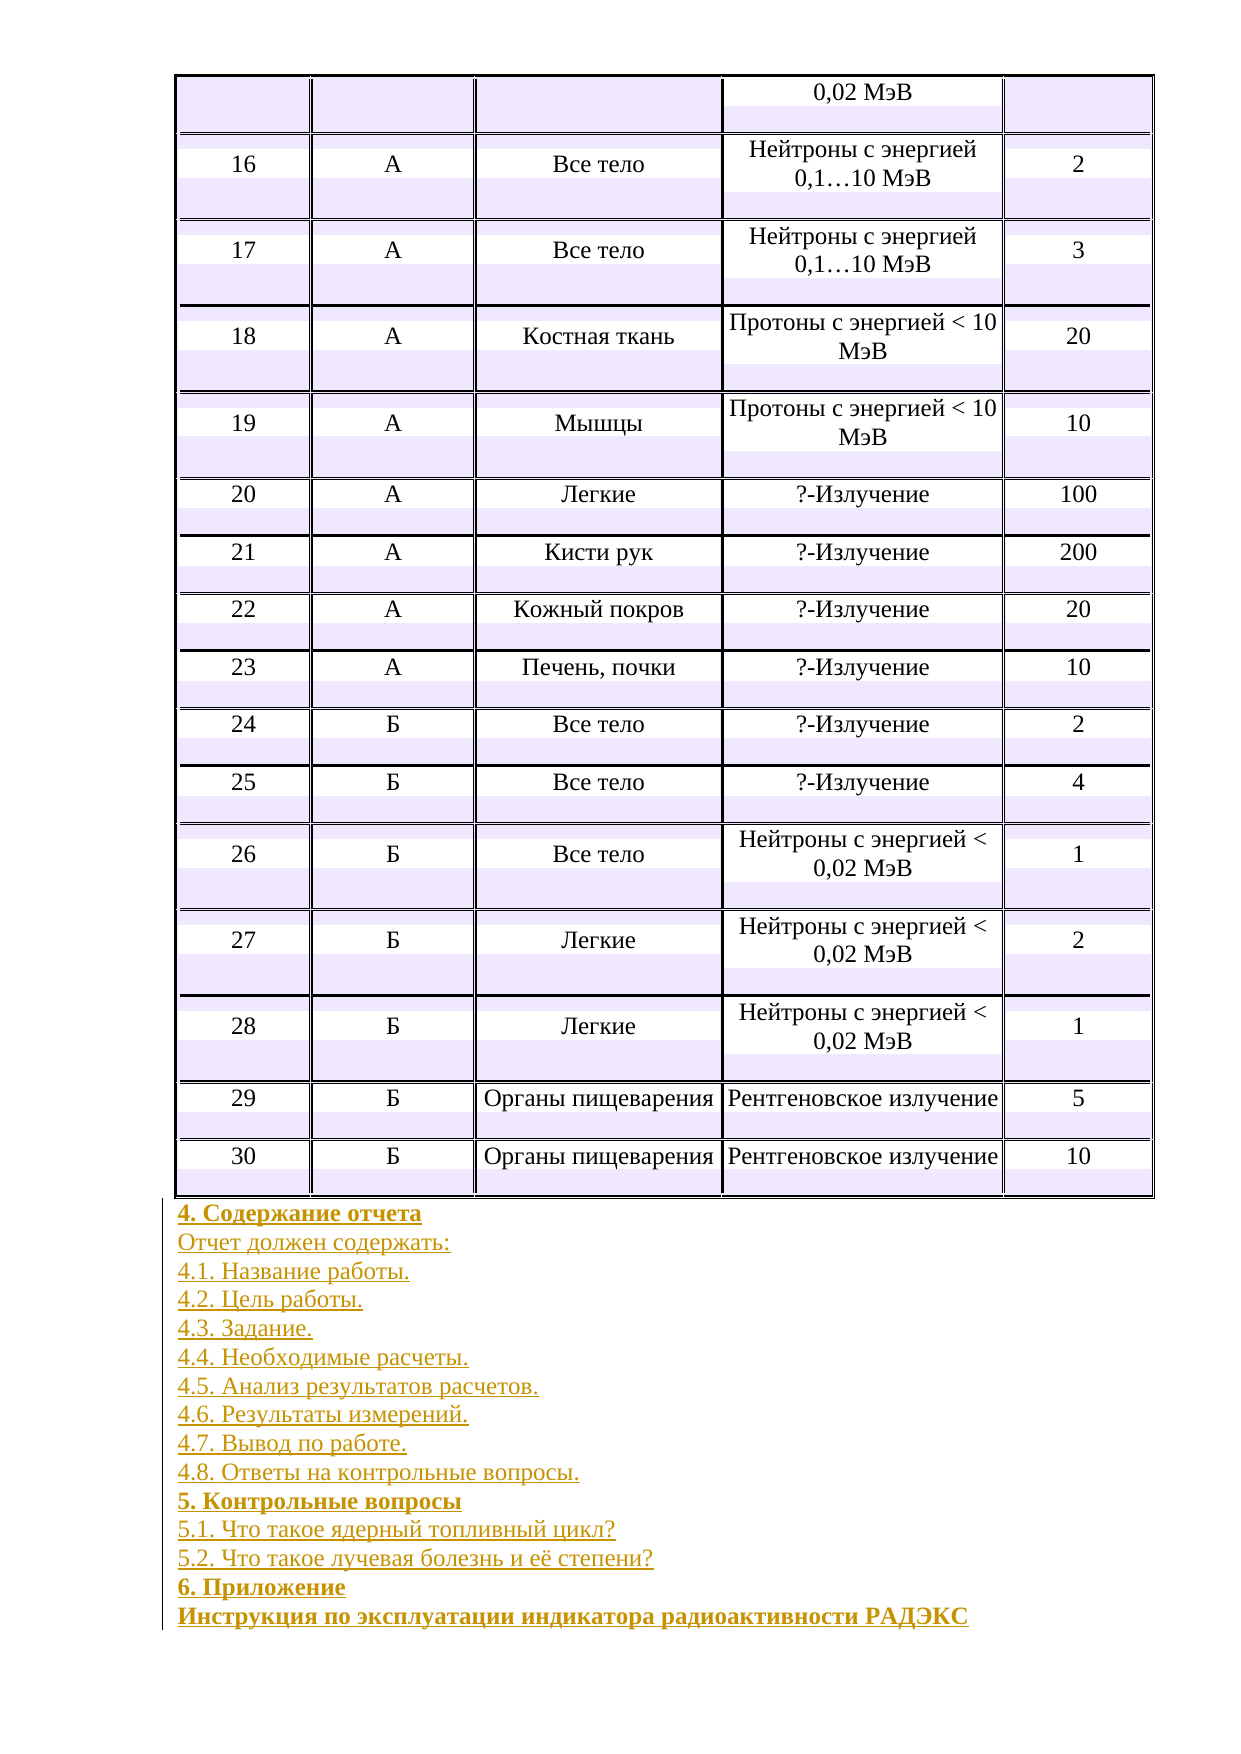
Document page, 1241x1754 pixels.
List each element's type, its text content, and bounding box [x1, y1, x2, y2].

table_cell Все тело [477, 135, 721, 218]
table_cell 20 [1005, 591, 1152, 649]
table_cell Кисти рук [477, 537, 721, 591]
table_cell А [313, 221, 473, 235]
table_cell ?-Излучение [724, 652, 1002, 706]
table_cell Печень, почки [477, 652, 721, 706]
table_cell Протоны с энергией < 10 МэВ [724, 307, 1002, 390]
table_cell ?-Излучение [724, 480, 1002, 534]
table_cell Рентгеновское излучение [724, 1084, 1002, 1138]
table_cell 22 [177, 591, 309, 649]
table_cell 200 [1005, 534, 1152, 591]
table_cell 23 [177, 649, 309, 706]
table_cell Нейтроны с энергией < 0,02 МэВ [724, 825, 1002, 908]
table_cell А [313, 436, 473, 476]
table_cell Органы пищеварения [475, 1141, 722, 1195]
table_cell 10 [1004, 1138, 1153, 1195]
table_cell Все тело [477, 767, 721, 821]
table_cell Б [313, 1112, 473, 1138]
table_cell Костная ткань [477, 307, 721, 390]
table_cell Протоны с энергией < 10 МэВ [724, 394, 1002, 476]
table_cell Все тело [477, 710, 721, 764]
table_cell 20 [1005, 304, 1152, 390]
table_cell 15 [177, 76, 311, 131]
table_cell 24 [177, 706, 309, 764]
table_cell А [313, 350, 473, 390]
table_cell Легкие [477, 480, 721, 534]
table_cell 21 [177, 534, 309, 591]
table_cell А [313, 264, 473, 304]
table_cell Б [313, 796, 473, 821]
table_cell А [313, 623, 473, 649]
table_cell Б [313, 868, 473, 908]
table_cell Нейтроны с энергией < 0,02 МэВ [724, 911, 1002, 994]
table_cell ?-Излучение [724, 710, 1002, 764]
table_cell Б [313, 997, 473, 1011]
table_cell Нейтроны с энергией < 0,02 МэВ [724, 997, 1002, 1080]
table_cell А [313, 135, 473, 149]
table_cell Легкие [477, 997, 721, 1080]
table_cell 27 [176, 908, 311, 994]
table_cell Б [311, 1138, 475, 1195]
table_cell А [313, 566, 473, 591]
table_cell 4 [1004, 77, 1152, 131]
table_cell А [313, 307, 473, 321]
table_cell Все тело [477, 825, 721, 908]
table_cell Б [313, 738, 473, 764]
table_cell 26 [177, 821, 309, 908]
table_cell А [313, 178, 473, 218]
table_cell А [313, 681, 473, 706]
table_cell Нейтроны с энергией 0,1…10 МэВ [724, 135, 1002, 218]
table_cell ?-Излучение [724, 537, 1002, 591]
table_cell 4 [1005, 764, 1152, 821]
table_cell 29 [177, 1080, 309, 1138]
table_cell 1 [1005, 994, 1152, 1080]
table_cell 3 [1004, 218, 1153, 304]
table_cell А [313, 394, 473, 408]
table_cell Рентгеновское излучение [722, 1141, 1003, 1195]
table_cell 25 [177, 764, 309, 821]
table_cell Кожный покров [477, 595, 721, 649]
table_cell ?-Излучение [724, 767, 1002, 821]
table_cell Мышцы [477, 394, 721, 476]
table_cell 17 [176, 218, 311, 304]
table_cell 2 [1004, 908, 1153, 994]
table_cell Нейтроны с энергией 0,1…10 МэВ [724, 221, 1002, 304]
table_cell 18 [177, 304, 309, 390]
table_cell 1 [1005, 821, 1152, 908]
table_cell 10 [1005, 649, 1152, 706]
table_cell 5 [1005, 1080, 1152, 1138]
table_cell Все тело [477, 221, 721, 304]
table_cell Органы пищеварения [477, 1084, 721, 1138]
table_cell 28 [177, 994, 309, 1080]
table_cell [724, 77, 1003, 131]
table_cell Б [313, 954, 473, 994]
table_cell А [313, 508, 473, 534]
table_cell Легкие [477, 911, 721, 994]
table_cell Б [313, 1040, 473, 1080]
table_cell Б [313, 911, 473, 925]
table_cell 20 [177, 476, 309, 534]
table_cell 2 [1005, 706, 1152, 764]
table_cell 10 [1005, 390, 1152, 476]
table_cell А [311, 76, 475, 131]
table_cell Б [313, 825, 473, 839]
table_cell 19 [177, 390, 309, 476]
table_cell Легкие [475, 76, 722, 131]
table_cell 16 [177, 131, 309, 218]
table_cell 100 [1005, 476, 1152, 534]
table_cell ?-Излучение [724, 595, 1002, 649]
table_cell 30 [176, 1138, 311, 1195]
table_cell 2 [1005, 131, 1152, 218]
